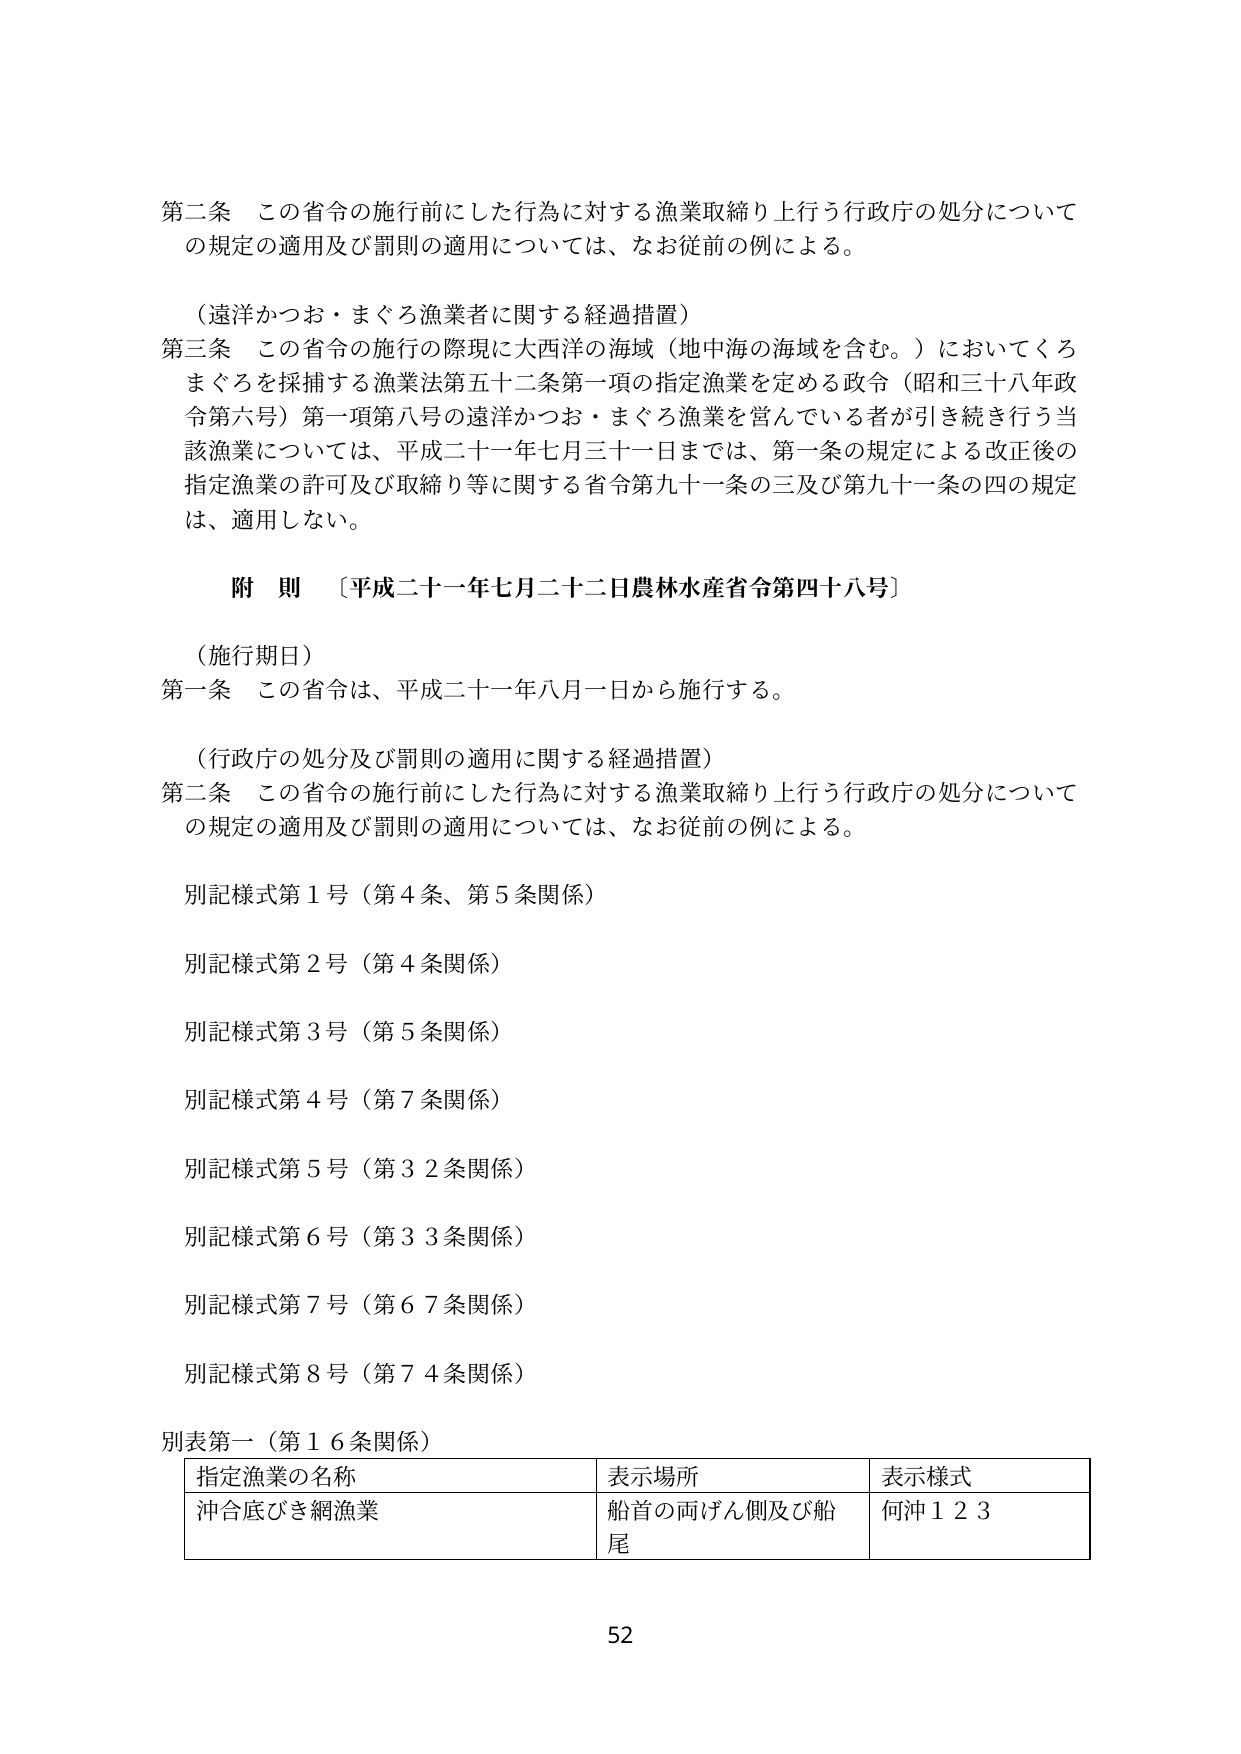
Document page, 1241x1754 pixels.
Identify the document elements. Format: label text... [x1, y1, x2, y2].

table_header 表示場所 [597, 1459, 869, 1492]
text 別記様式第８号（第７４条関係） [184, 1355, 1079, 1389]
text 第三条 この省令の施行の際現に大西洋の海域（地中海の海域を含む。）においてくろまぐろを採捕する漁業法第五十二条第一項の指定漁業を定める政令（昭和三十八年政令第六号）第一項第八号の遠洋かつお・まぐろ漁業を営んでいる者が引き続き行う当該漁業については、平成二十一年七月三十一日までは、第一条の規定による改正後の指定漁業の許可及び取締り等に関する省令第九十一条の三及び第九十一条の四の規定は、適用しない。 [161, 330, 1079, 535]
table_header 表示様式 [870, 1459, 1089, 1492]
text 別記様式第６号（第３３条関係） [184, 1219, 1079, 1253]
text 別記様式第７号（第６７条関係） [184, 1287, 1079, 1321]
table_cell 船首の両げん側及び船尾 [597, 1493, 869, 1559]
text 別表第一（第１６条関係） [161, 1424, 1079, 1458]
text 別記様式第１号（第４条、第５条関係） [184, 877, 1079, 911]
text 第一条 この省令は、平成二十一年八月一日から施行する。 [161, 672, 1079, 706]
text （遠洋かつお・まぐろ漁業者に関する経過措置） [184, 296, 1079, 330]
text 別記様式第４号（第７条関係） [184, 1082, 1079, 1116]
text 別記様式第２号（第４条関係） [184, 945, 1079, 979]
text 第二条 この省令の施行前にした行為に対する漁業取締り上行う行政庁の処分についての規定の適用及び罰則の適用については、なお従前の例による。 [161, 194, 1079, 262]
text （施行期日） [184, 638, 1079, 672]
text （行政庁の処分及び罰則の適用に関する経過措置） [184, 740, 1079, 774]
table_header 指定漁業の名称 [185, 1459, 596, 1492]
text 第二条 この省令の施行前にした行為に対する漁業取締り上行う行政庁の処分についての規定の適用及び罰則の適用については、なお従前の例による。 [161, 774, 1079, 843]
text 別記様式第３号（第５条関係） [184, 1014, 1079, 1048]
text 附 則 〔平成二十一年七月二十二日農林水産省令第四十八号〕 [230, 569, 1079, 604]
text 別記様式第５号（第３２条関係） [184, 1150, 1079, 1184]
table_cell 何沖１２３ [870, 1493, 1089, 1559]
table_cell 沖合底びき網漁業 [185, 1493, 596, 1559]
